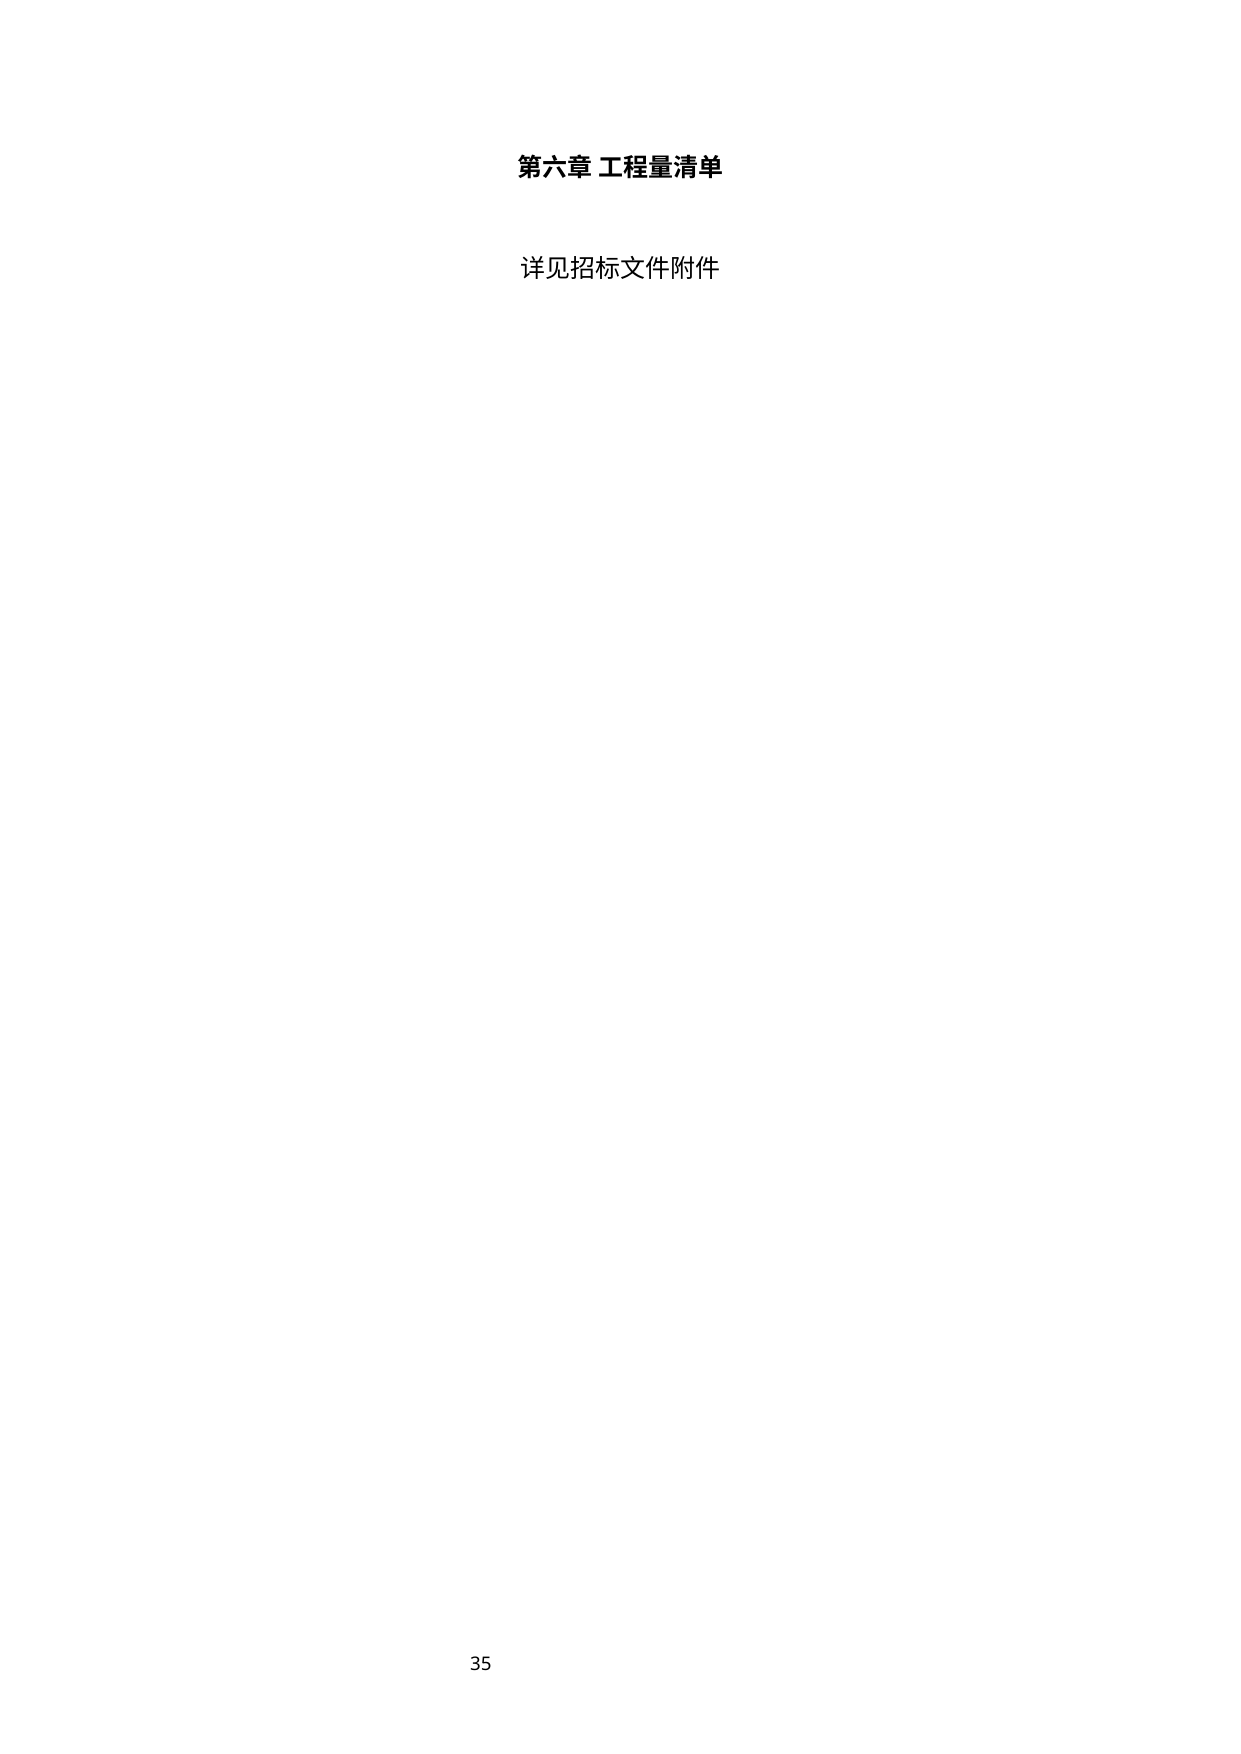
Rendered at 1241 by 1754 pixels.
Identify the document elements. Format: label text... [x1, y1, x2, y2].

subtitle 第六章 工程量清单 [179, 148, 1061, 184]
text 详见招标文件附件 [179, 249, 1061, 285]
